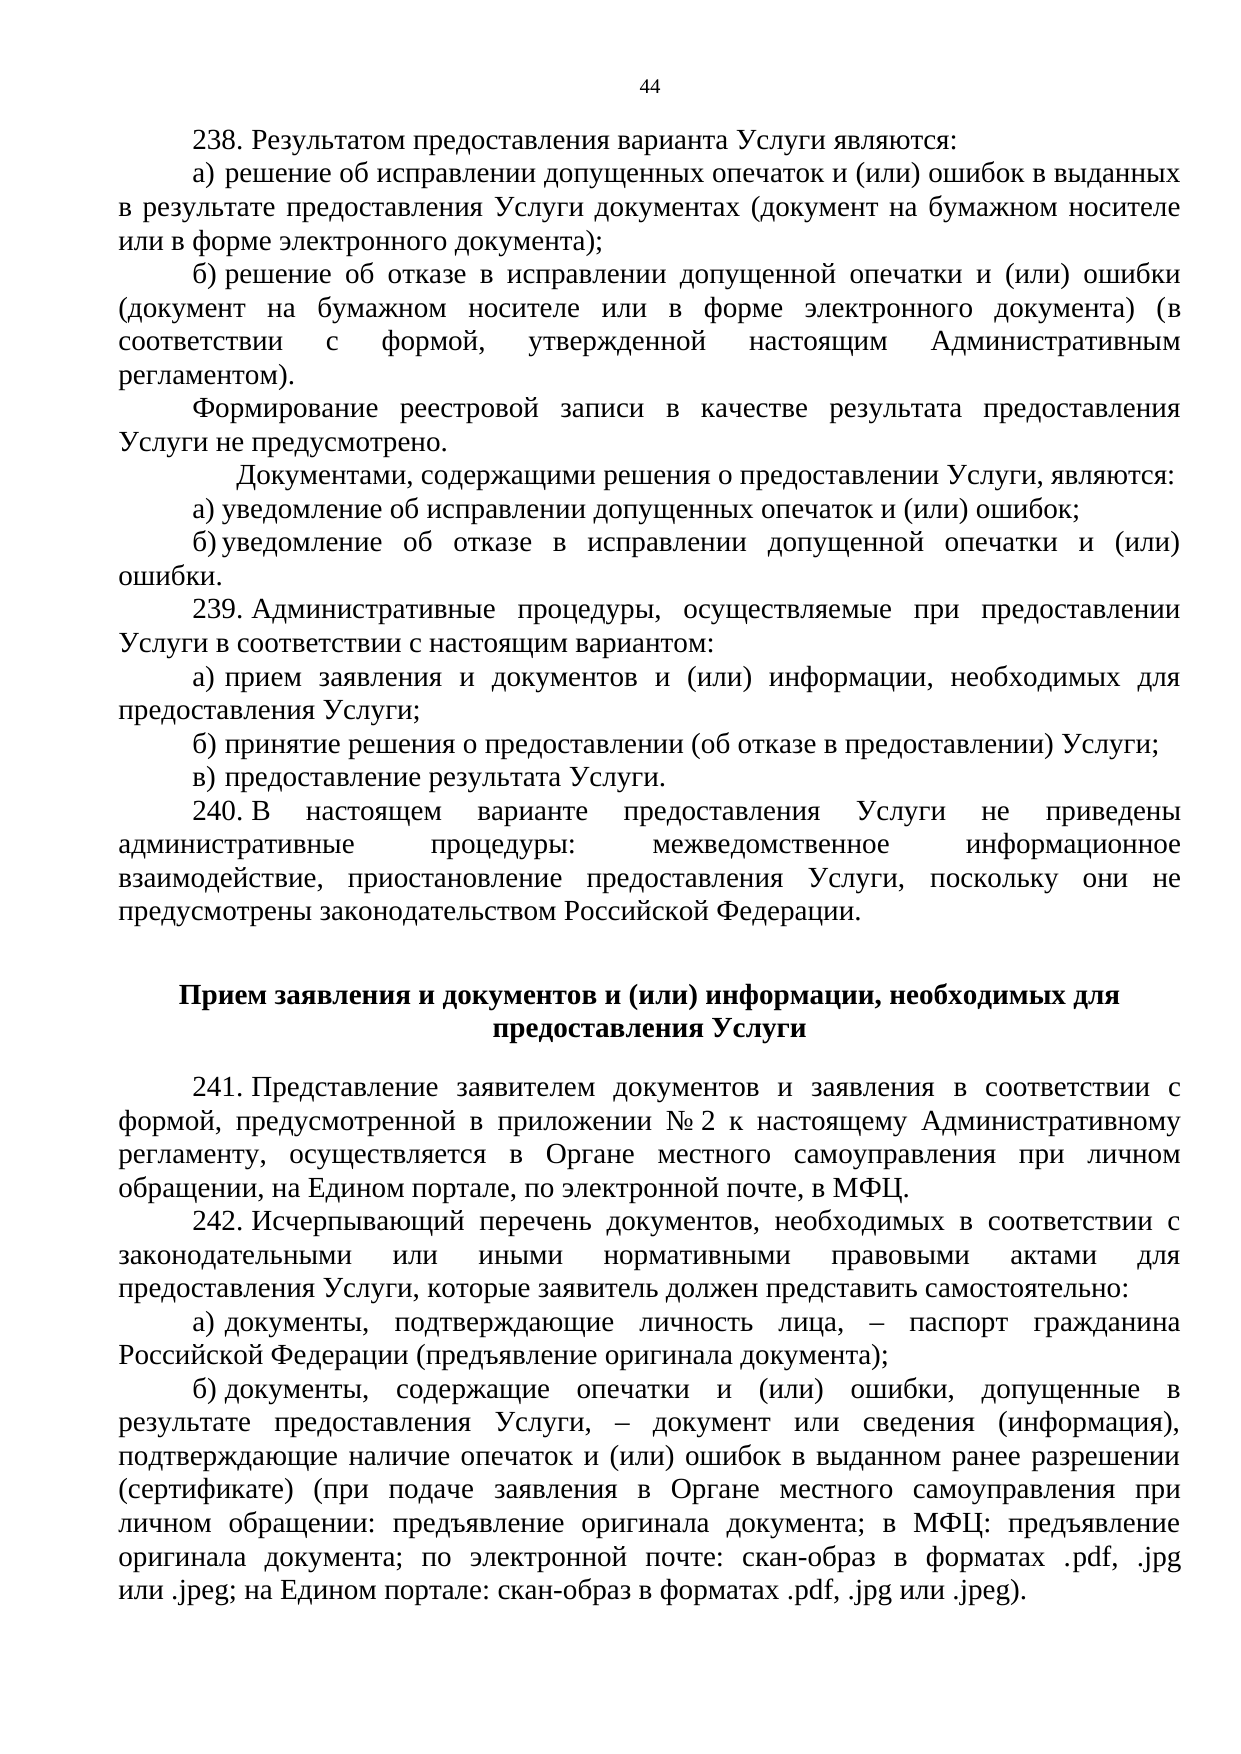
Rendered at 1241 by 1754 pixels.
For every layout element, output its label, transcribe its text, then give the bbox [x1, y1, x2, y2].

list Административные процедуры, осуществляемые при предоставлении Услуги в соответствии с настоящим вариантом: [118, 592, 1181, 659]
list В настоящем варианте предоставления Услуги не приведены административные процедуры: межведомственное информационное взаимодействие, приостановление предоставления Услуги, поскольку они не предусмотрены законодательством Российской Федерации. [118, 793, 1181, 927]
list принятие решения о предоставлении (об отказе в предоставлении) Услуги; [118, 726, 1181, 759]
text Прием заявления и документов и (или) информации, необходимых для предоставления Услуги [118, 977, 1181, 1044]
list документы, содержащие опечатки и (или) ошибки, допущенные в результате предоставления Услуги, – документ или сведения (информация), подтверждающие наличие опечаток и (или) ошибок в выданном ранее разрешении (сертификате) (при подаче заявления в Органе местного самоуправления при личном обращении: предъявление оригинала документа; в МФЦ: предъявление оригинала документа; по электронной почте: скан-образ в форматах .pdf, .jpg или .jpeg; на Едином портале: скан-образ в форматах .pdf, .jpg или .jpeg). [118, 1371, 1181, 1606]
list решение об исправлении допущенных опечаток и (или) ошибок в выданных в результате предоставления Услуги документах (документ на бумажном носителе или в форме электронного документа); [118, 156, 1181, 256]
list предоставление результата Услуги. [118, 759, 1181, 793]
list уведомление об исправлении допущенных опечаток и (или) ошибок; [118, 491, 1181, 524]
list решение об отказе в исправлении допущенной опечатки и (или) ошибки (документ на бумажном носителе или в форме электронного документа) (в соответствии с формой, утвержденной настоящим Административным регламентом). [118, 256, 1181, 390]
list Документами, содержащими решения о предоставлении Услуги, являются: [118, 457, 1181, 491]
list Исчерпывающий перечень документов, необходимых в соответствии с законодательными или иными нормативными правовыми актами для предоставления Услуги, которые заявитель должен представить самостоятельно: [118, 1203, 1181, 1304]
list уведомление об отказе в исправлении допущенной опечатки и (или) ошибки. [118, 524, 1181, 592]
list прием заявления и документов и (или) информации, необходимых для предоставления Услуги; [118, 659, 1181, 726]
list Результатом предоставления варианта Услуги являются: [118, 122, 1181, 156]
list Представление заявителем документов и заявления в соответствии с формой, предусмотренной в приложении № 2 к настоящему Административному регламенту, осуществляется в Органе местного самоуправления при личном обращении, на Едином портале, по электронной почте, в МФЦ. [118, 1069, 1181, 1203]
list документы, подтверждающие личность лица, – паспорт гражданина Российской Федерации (предъявление оригинала документа); [118, 1304, 1181, 1371]
text Формирование реестровой записи в качестве результата предоставления Услуги не предусмотрено. [118, 390, 1181, 457]
